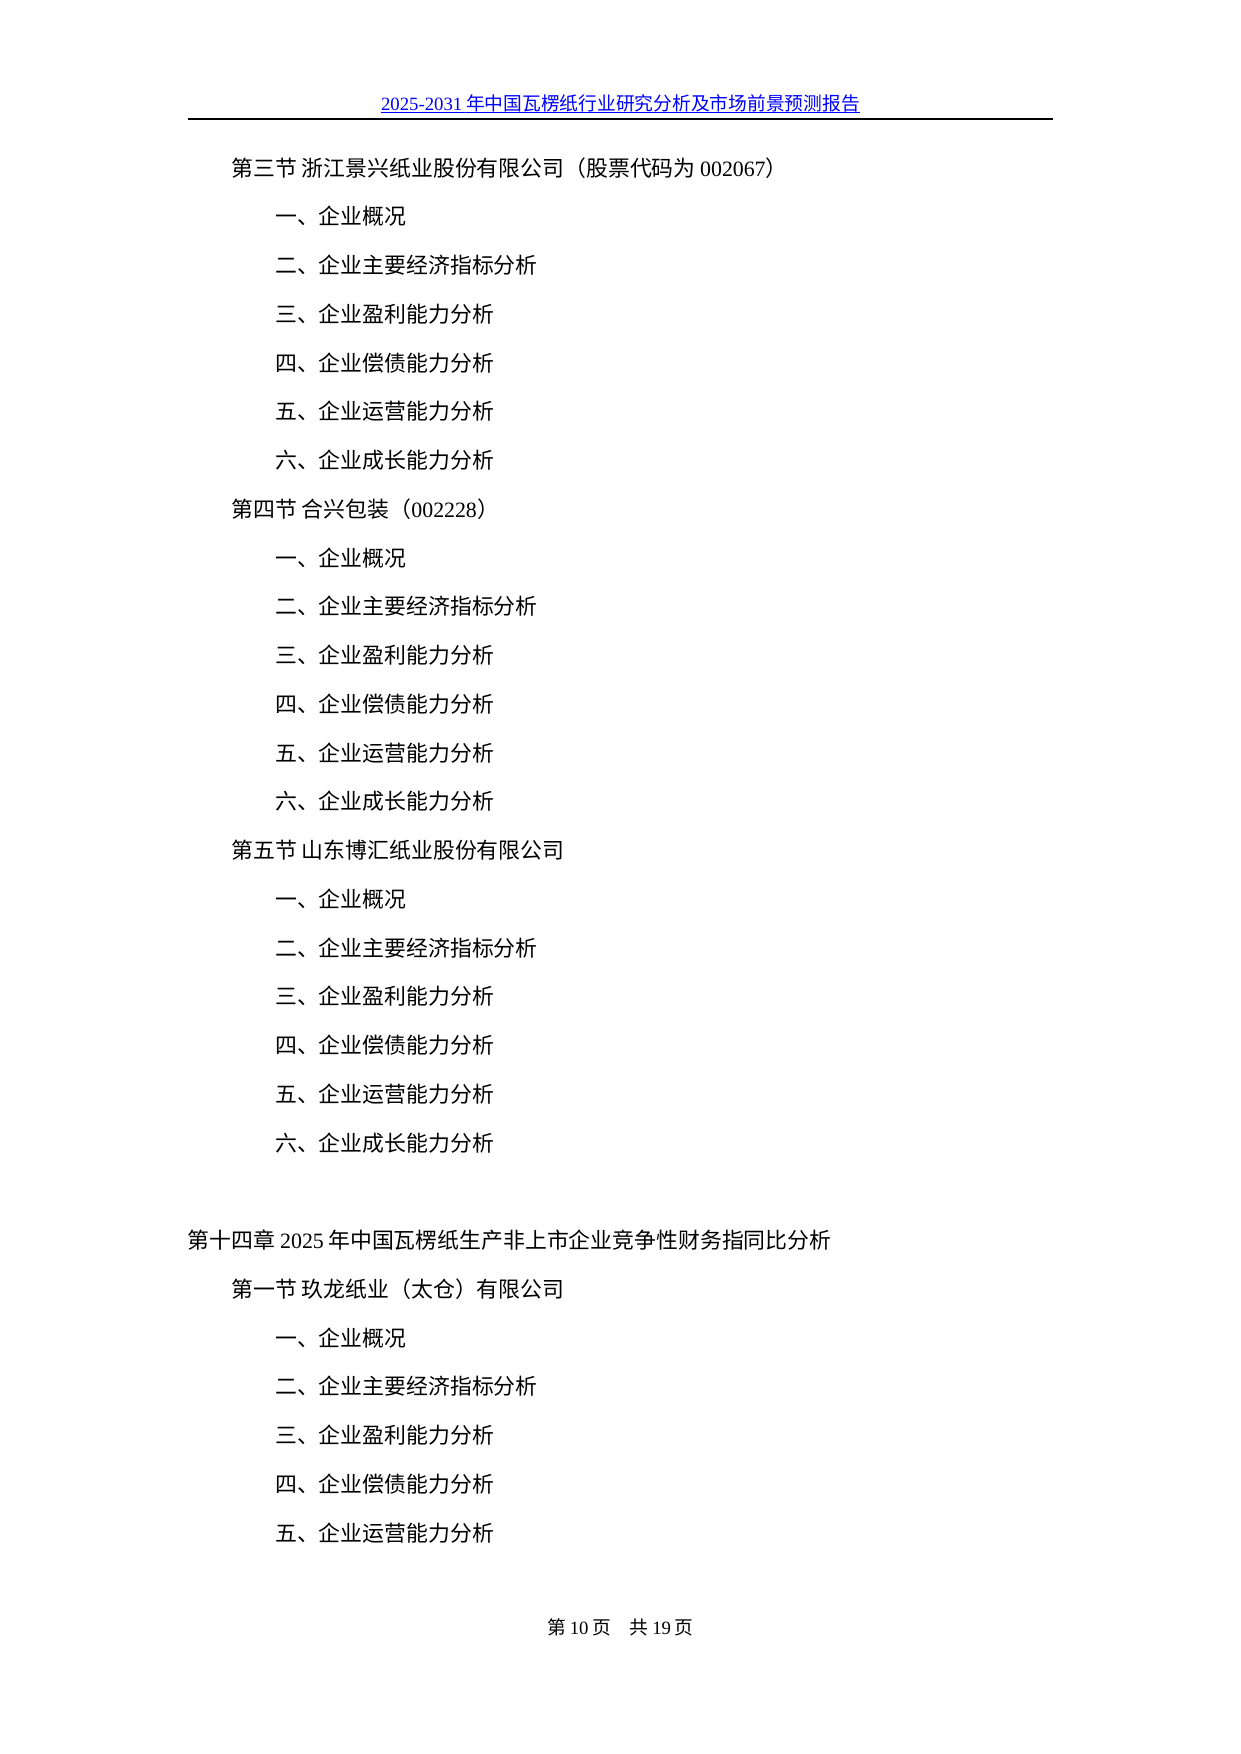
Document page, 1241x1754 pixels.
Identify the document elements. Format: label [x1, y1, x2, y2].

text [187, 150, 1053, 1548]
